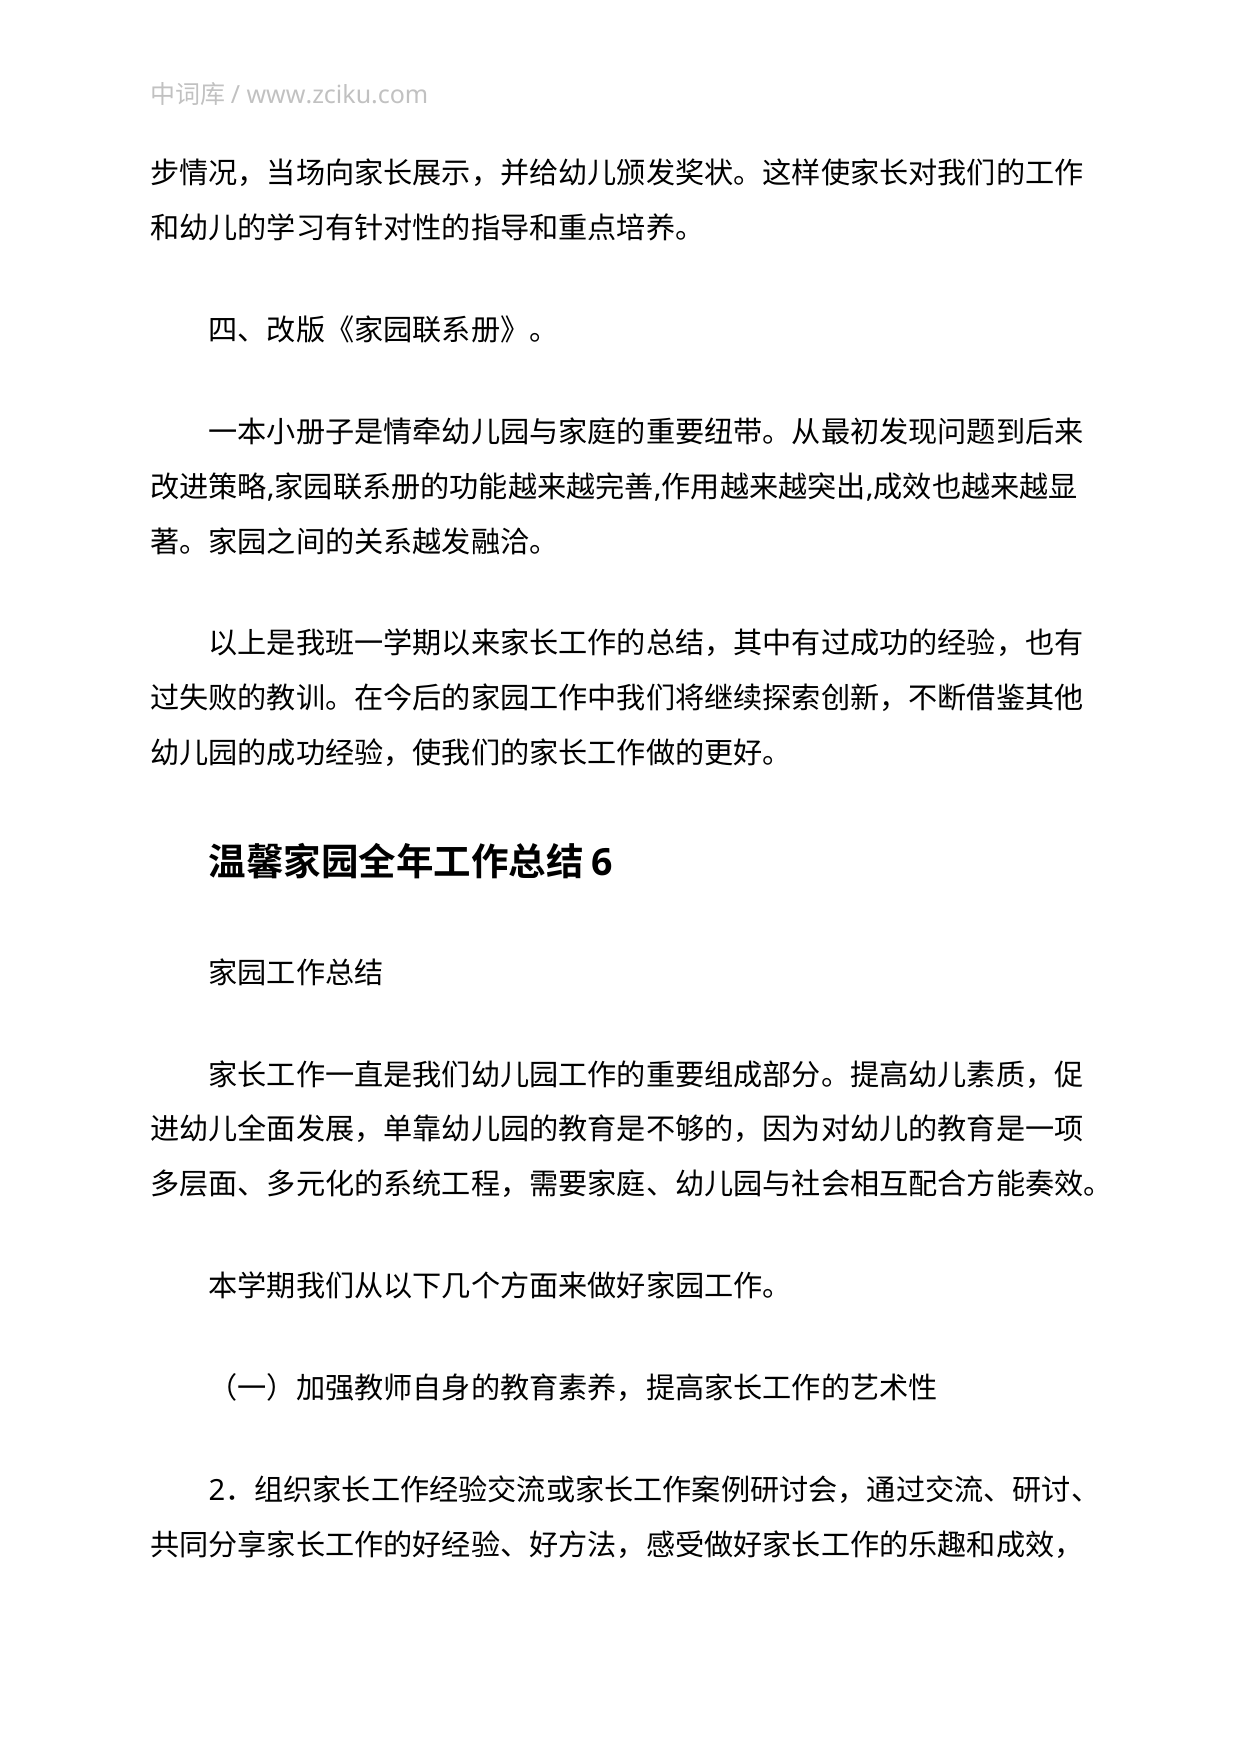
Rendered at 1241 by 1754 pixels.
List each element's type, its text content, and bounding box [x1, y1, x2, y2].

text 温馨家园全年工作总结6 [150, 832, 1090, 886]
text 一本小册子是情牵幼儿园与家庭的重要纽带。从最初发现问题到后来改进策略,家园联系册的功能越来越完善,作用越来越突出,成效也越来越显著。家园之间的关系越发融洽。 [150, 408, 1090, 561]
text 本学期我们从以下几个方面来做好家园工作。 [150, 1263, 1090, 1305]
text 家园工作总结 [150, 949, 1090, 992]
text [150, 1466, 1090, 1563]
text （一）加强教师自身的教育素养，提高家长工作的艺术性 [150, 1364, 1090, 1407]
text 以上是我班一学期以来家长工作的总结，其中有过成功的经验，也有过失败的教训。在今后的家园工作中我们将继续探索创新，不断借鉴其他幼儿园的成功经验，使我们的家长工作做的更好。 [150, 620, 1090, 772]
text 四、改版《家园联系册》。 [150, 307, 1090, 349]
text 家长工作一直是我们幼儿园工作的重要组成部分。提高幼儿素质，促进幼儿全面发展，单靠幼儿园的教育是不够的，因为对幼儿的教育是一项多层面、多元化的系统工程，需要家庭、幼儿园与社会相互配合方能奏效。 [150, 1051, 1090, 1203]
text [150, 150, 1090, 247]
